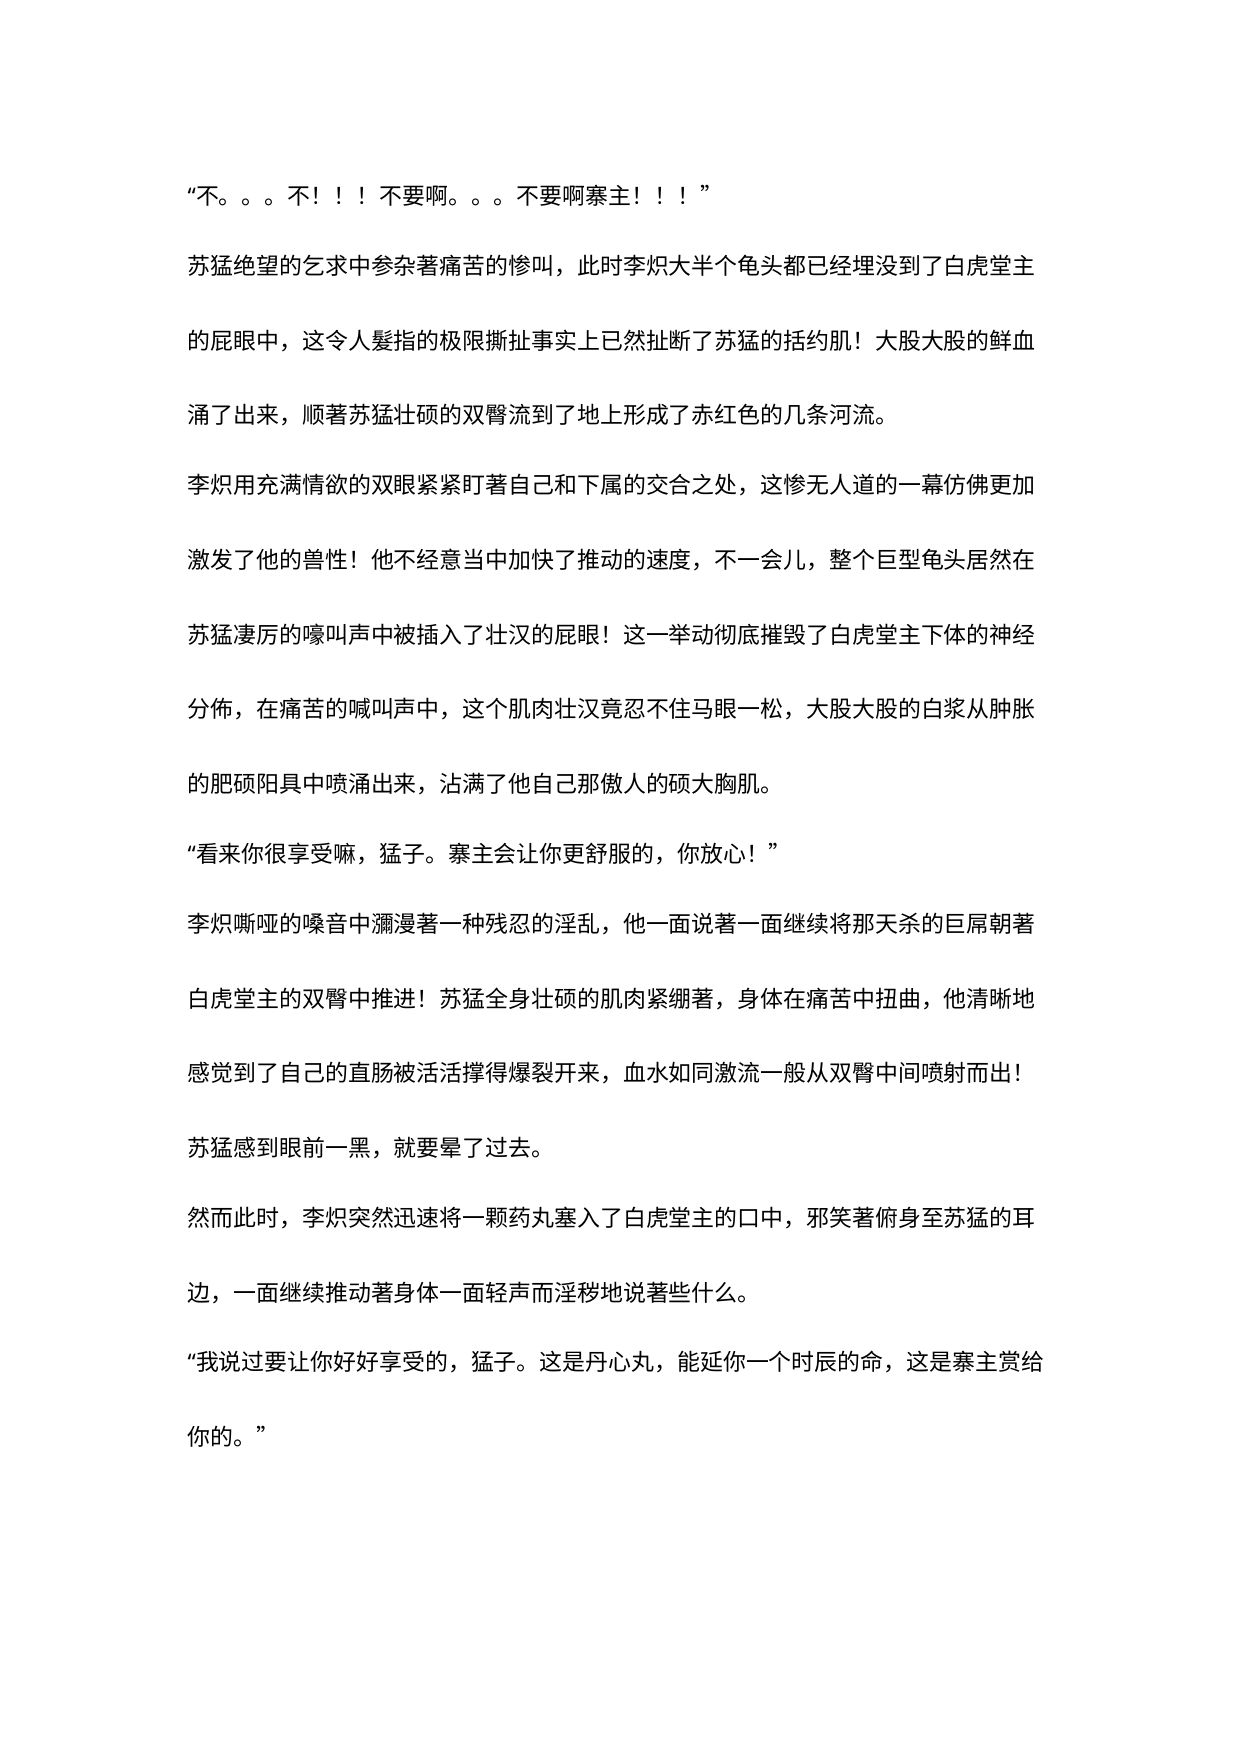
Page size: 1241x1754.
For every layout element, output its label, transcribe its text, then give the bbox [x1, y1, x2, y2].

text 李炽嘶哑的嗓音中瀰漫著一种残忍的淫乱，他一面说著一面继续将那天杀的巨屌朝著白虎堂主的双臀中推进！苏猛全身壮硕的肌肉紧绷著，身体在痛苦中扭曲，他清晰地感觉到了自己的直肠被活活撑得爆裂开来，血水如同激流一般从双臀中间喷射而出！苏猛感到眼前一黑，就要晕了过去。 [187, 890, 1053, 1179]
text 然而此时，李炽突然迅速将一颗药丸塞入了白虎堂主的口中，邪笑著俯身至苏猛的耳边，一面继续推动著身体一面轻声而淫秽地说著些什么。 [187, 1184, 1053, 1323]
text 李炽用充满情欲的双眼紧紧盯著自己和下属的交合之处，这惨无人道的一幕仿佛更加激发了他的兽性！他不经意当中加快了推动的速度，不一会儿，整个巨型龟头居然在苏猛凄厉的嚎叫声中被插入了壮汉的屁眼！这一举动彻底摧毁了白虎堂主下体的神经分佈，在痛苦的喊叫声中，这个肌肉壮汉竟忍不住马眼一松，大股大股的白浆从肿胀的肥硕阳具中喷涌出来，沾满了他自己那傲人的硕大胸肌。 [187, 451, 1053, 815]
text “我说过要让你好好享受的，猛子。这是丹心丸，能延你一个时辰的命，这是寨主赏给你的。” [187, 1328, 1053, 1468]
text “不。。。不！！！不要啊。。。不要啊寨主！！！” [187, 162, 1053, 227]
text “看来你很享受嘛，猛子。寨主会让你更舒服的，你放心！” [187, 820, 1053, 885]
text 苏猛绝望的乞求中参杂著痛苦的惨叫，此时李炽大半个龟头都已经埋没到了白虎堂主的屁眼中，这令人髮指的极限撕扯事实上已然扯断了苏猛的括约肌！大股大股的鲜血涌了出来，顺著苏猛壮硕的双臀流到了地上形成了赤红色的几条河流。 [187, 232, 1053, 446]
